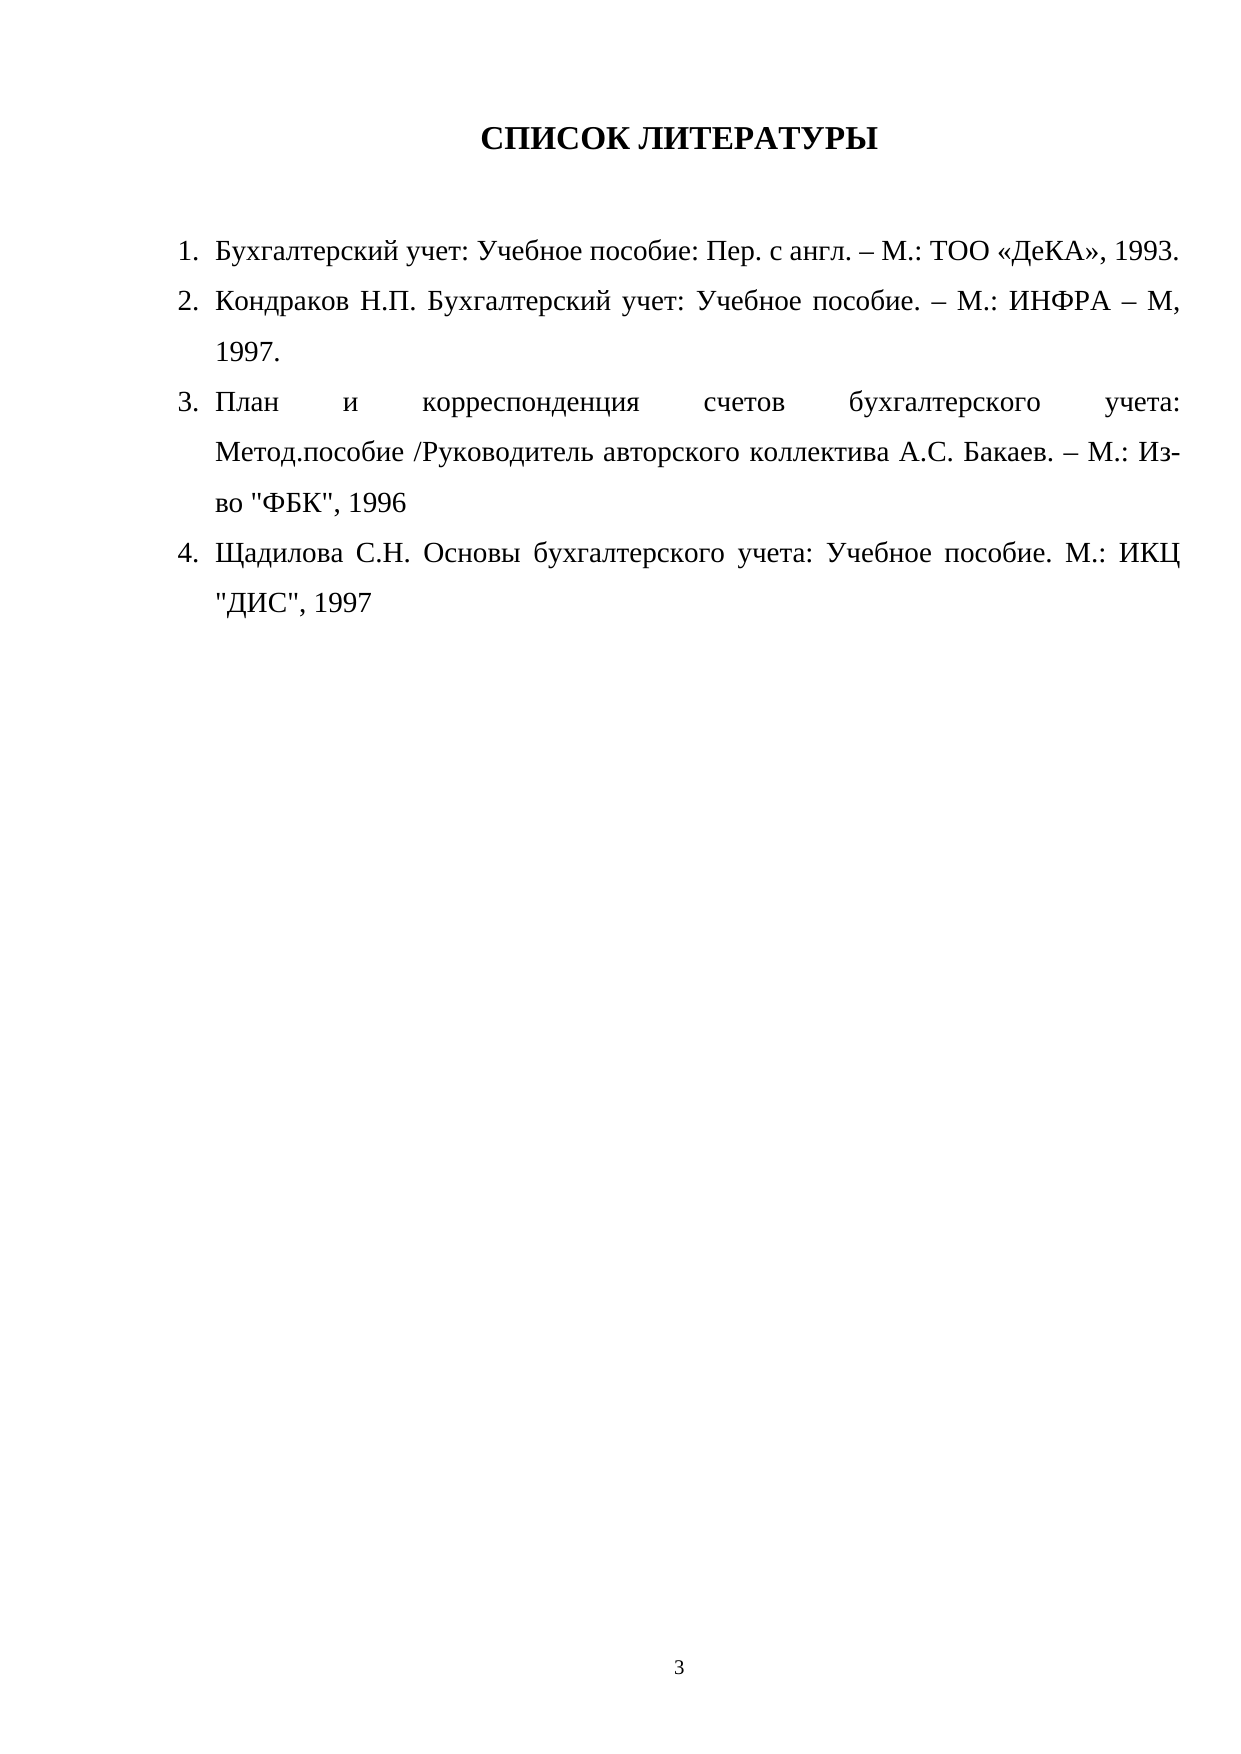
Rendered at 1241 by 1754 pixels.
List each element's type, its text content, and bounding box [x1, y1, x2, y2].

list План и корреспонденция счетов бухгалтерского учета: Метод.пособие /Руководитель авторского коллектива А.С. Бакаев. – М.: Из-во "ФБК", 1996 [177, 384, 1181, 518]
list Кондраков Н.П. Бухгалтерский учет: Учебное пособие. – М.: ИНФРА – М, 1997. [177, 283, 1181, 367]
list Щадилова С.Н. Основы бухгалтерского учета: Учебное пособие. М.: ИКЦ "ДИС", 1997 [177, 535, 1181, 619]
text СПИСОК ЛИТЕРАТУРЫ [177, 118, 1181, 156]
list Бухгалтерский учет: Учебное пособие: Пер. с англ. – М.: ТОО «ДеКА», 1993. [177, 233, 1181, 267]
